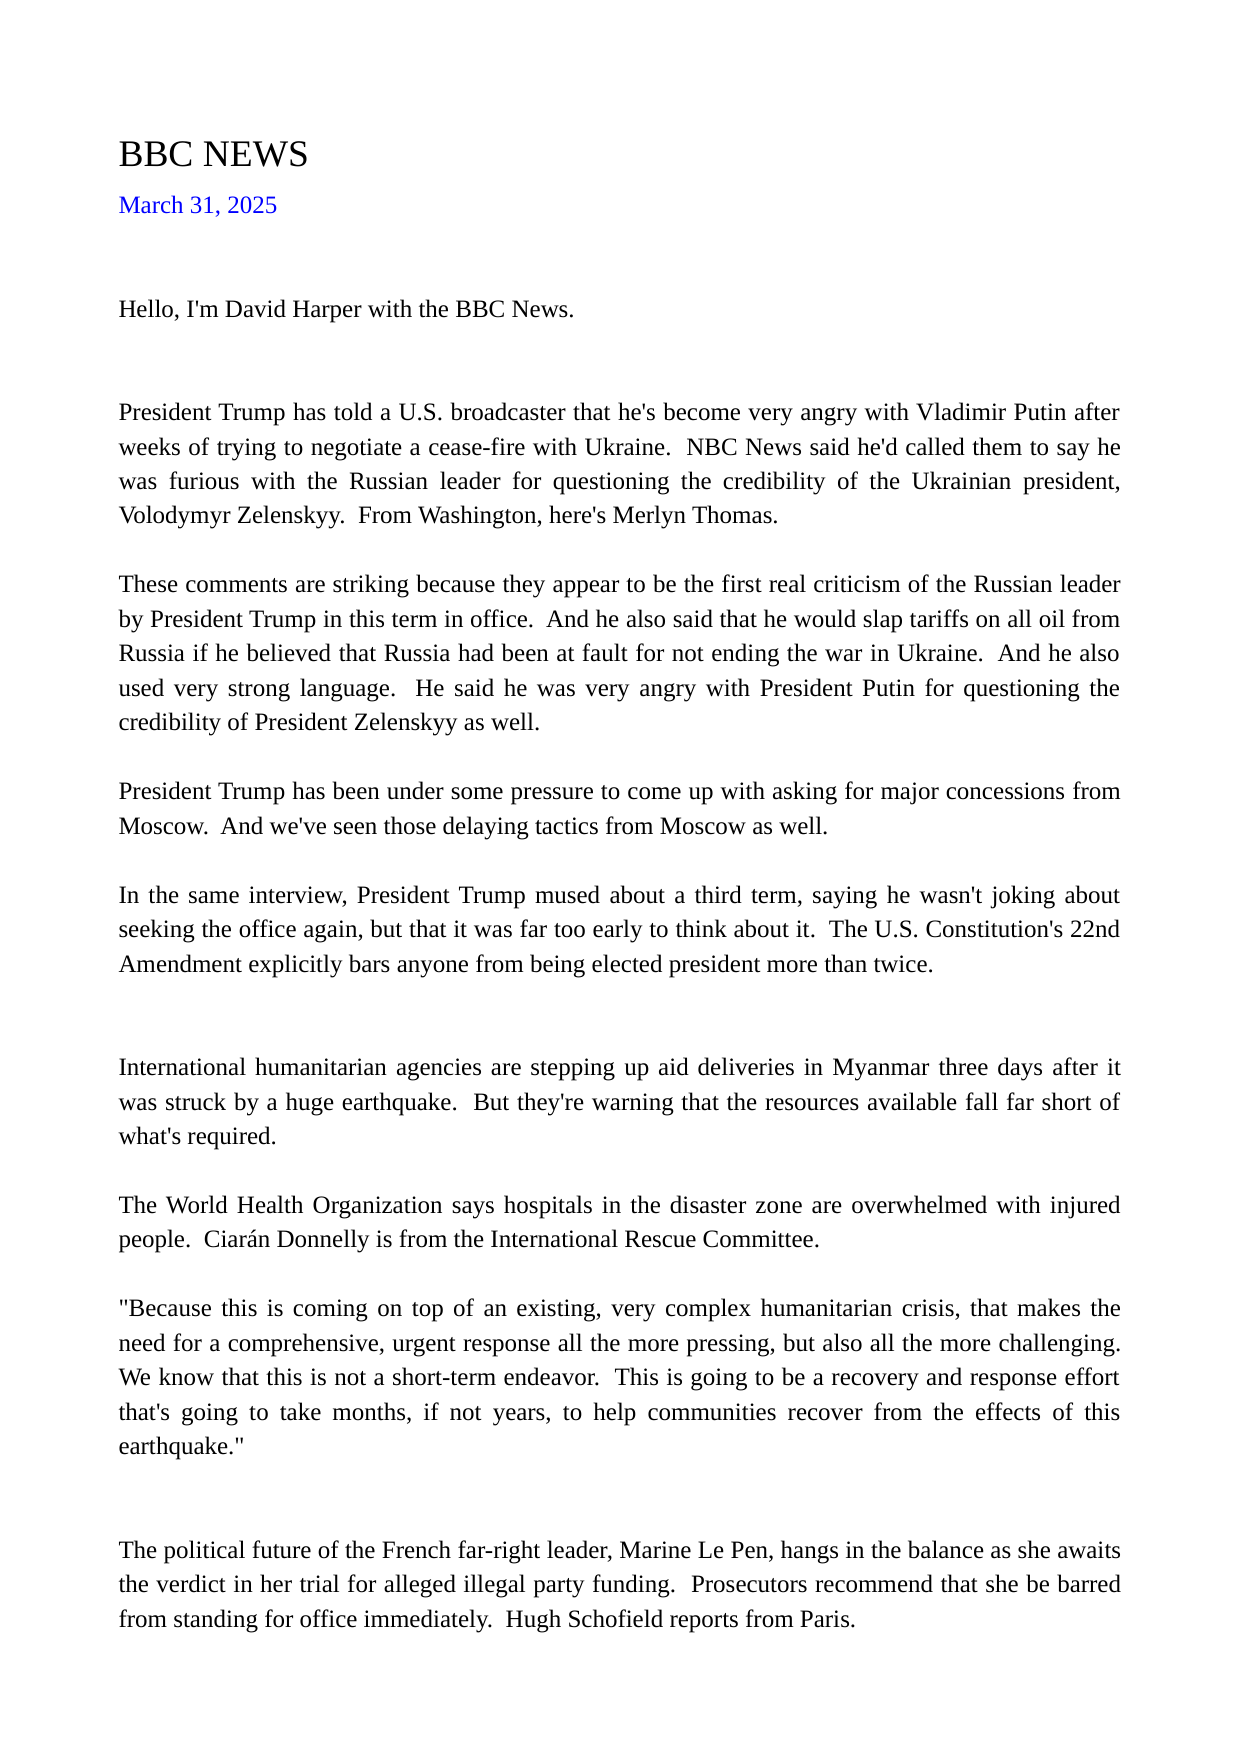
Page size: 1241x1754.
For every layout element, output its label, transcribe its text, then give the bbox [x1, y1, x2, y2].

text In the same interview, President Trump mused about a third term, saying he wasn't joking about seeking the office again, but that it was far too early to think about it. The U.S. Constitution's 22nd Amendment explicitly bars anyone from being elected president more than twice. [118, 877, 1122, 980]
text President Trump has told a U.S. broadcaster that he's become very angry with Vladimir Putin after weeks of trying to negotiate a cease-fire with Ukraine. NBC News said he'd called them to say he was furious with the Russian leader for questioning the credibility of the Ukrainian president, Volodymyr Zelenskyy. From Washington, here's Merlyn Thomas. [118, 394, 1122, 532]
text These comments are striking because they appear to be the first real criticism of the Russian leader by President Trump in this term in office. And he also said that he would slap tariffs on all oil from Russia if he believed that Russia had been at fault for not ending the war in Ukraine. And he also used very strong language. He said he was very angry with President Putin for questioning the credibility of President Zelenskyy as well. [118, 567, 1122, 739]
text BBC NEWS [118, 118, 1122, 187]
text International humanitarian agencies are stepping up aid deliveries in Myanmar three days after it was struck by a huge earthquake. But they're warning that the resources available fall far short of what's required. [118, 1049, 1122, 1153]
text The World Health Organization says hospitals in the disaster zone are overwhelmed with injured people. Ciarán Donnelly is from the International Rescue Committee. [118, 1187, 1122, 1256]
text "Because this is coming on top of an existing, very complex humanitarian crisis, that makes the need for a comprehensive, urgent response all the more pressing, but also all the more challenging. We know that this is not a short-term endeavor. This is going to be a recovery and response effort that's going to take months, if not years, to help communities recover from the effects of this earthquake." [118, 1291, 1122, 1463]
text March 31, 2025 [118, 187, 1122, 222]
text President Trump has been under some pressure to come up with asking for major concessions from Moscow. And we've seen those delaying tactics from Moscow as well. [118, 773, 1122, 842]
text Hello, I'm David Harper with the BBC News. [118, 291, 1122, 325]
text The political future of the French far-right leader, Marine Le Pen, hangs in the balance as she awaits the verdict in her trial for alleged illegal party funding. Prosecutors recommend that she be barred from standing for office immediately. Hugh Schofield reports from Paris. [118, 1532, 1122, 1636]
